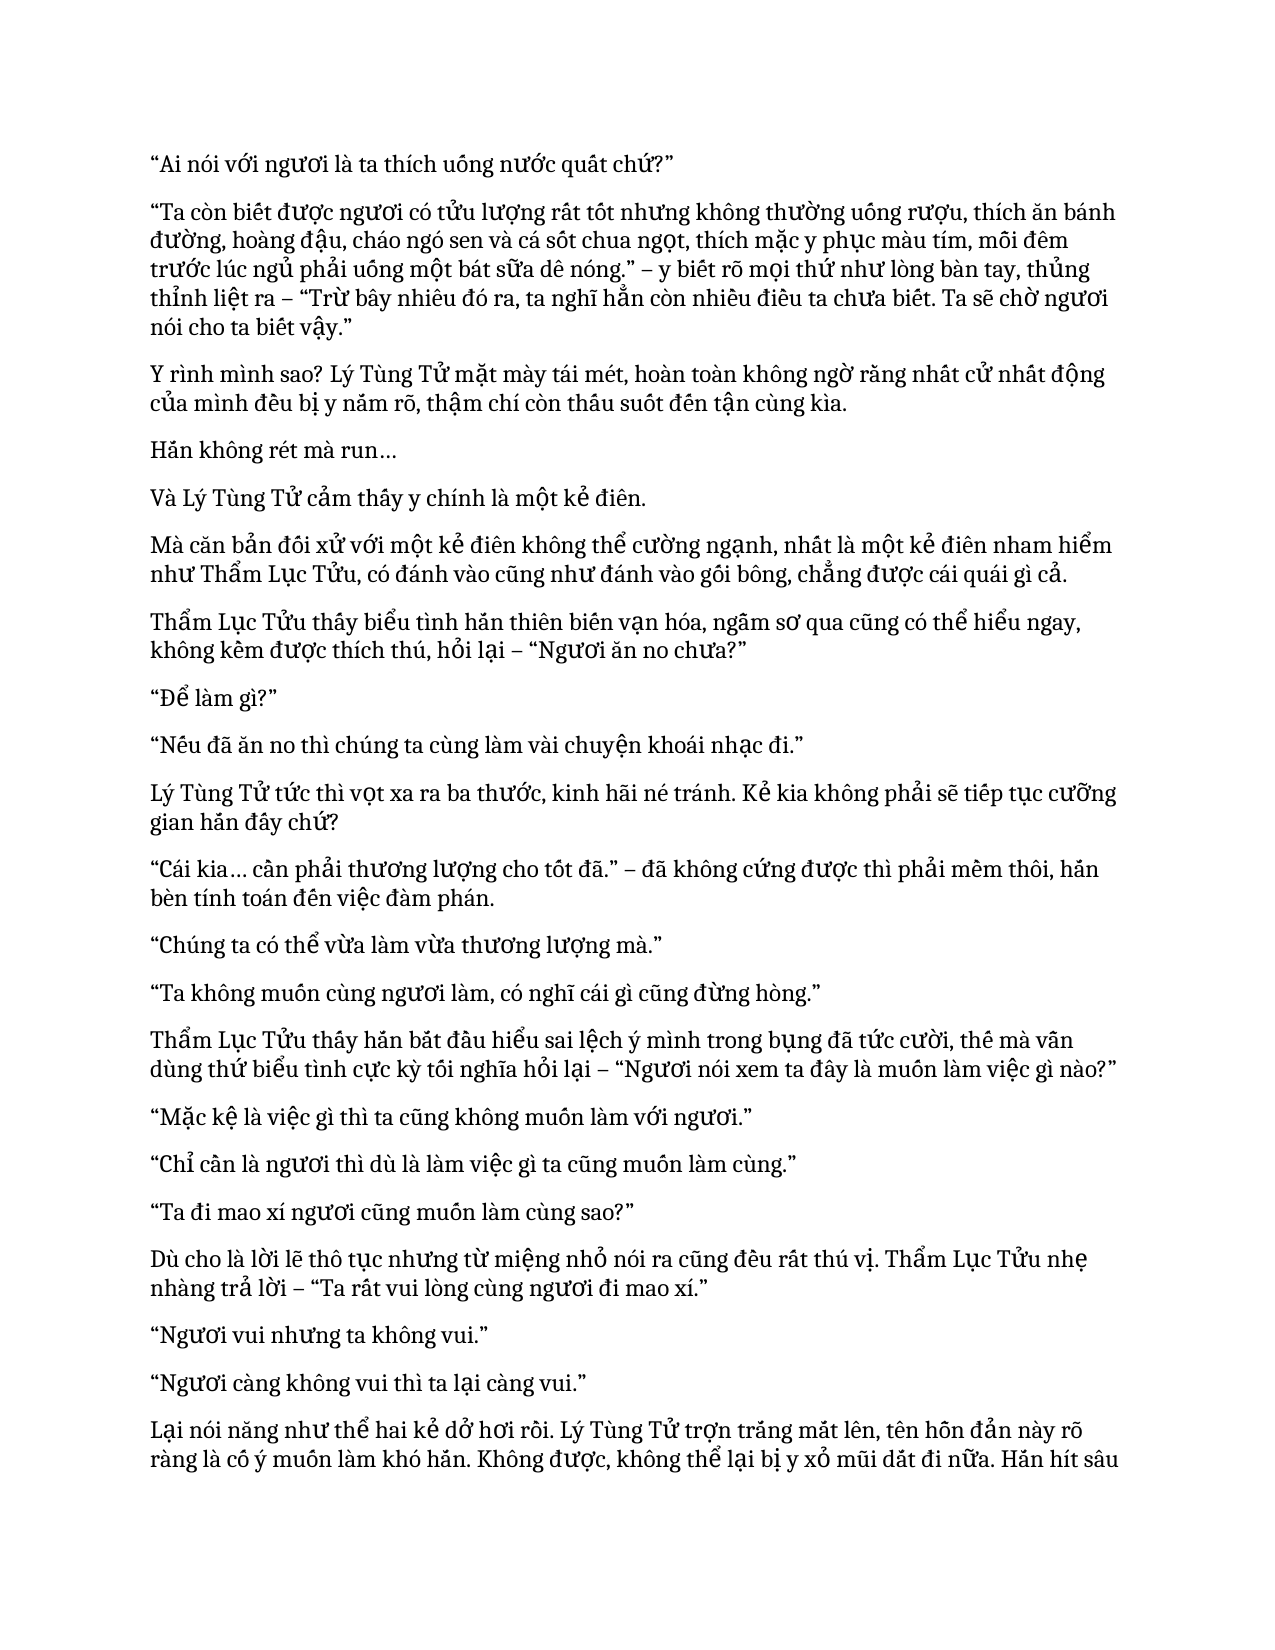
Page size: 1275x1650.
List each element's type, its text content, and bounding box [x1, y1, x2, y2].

text “Chỉ cần là ngươi thì dù là làm việc gì ta cũng muốn làm cùng.” [150, 1150, 1125, 1179]
text Thẩm Lục Tửu thấy biểu tình hắn thiên biến vạn hóa, ngẫm sơ qua cũng có thể hiểu ngay, không kềm được thích thú, hỏi lại – “Ngươi ăn no chưa?” [150, 607, 1125, 665]
text “Mặc kệ là việc gì thì ta cũng không muốn làm với ngươi.” [150, 1102, 1125, 1131]
text “Ta không muốn cùng ngươi làm, có nghĩ cái gì cũng đừng hòng.” [150, 979, 1125, 1007]
text “Ta đi mao xí ngươi cũng muốn làm cùng sao?” [150, 1197, 1125, 1226]
text Và Lý Tùng Tử cảm thấy y chính là một kẻ điên. [150, 484, 1125, 512]
text “Ngươi càng không vui thì ta lại càng vui.” [150, 1369, 1125, 1397]
text “Ai nói với ngươi là ta thích uống nước quất chứ?” [150, 150, 1125, 179]
text “Cái kia… cần phải thương lượng cho tốt đã.” – đã không cứng được thì phải mềm thôi, hắn bèn tính toán đến việc đàm phán. [150, 855, 1125, 912]
text “Chúng ta có thể vừa làm vừa thương lượng mà.” [150, 931, 1125, 960]
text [150, 1416, 1125, 1474]
text Mà căn bản đối xử với một kẻ điên không thể cường ngạnh, nhất là một kẻ điên nham hiểm như Thẩm Lục Tửu, có đánh vào cũng như đánh vào gối bông, chẳng được cái quái gì cả. [150, 531, 1125, 589]
text “Để làm gì?” [150, 684, 1125, 712]
text “Ngươi vui nhưng ta không vui.” [150, 1321, 1125, 1350]
text Hắn không rét mà run… [150, 436, 1125, 465]
text Dù cho là lời lẽ thô tục nhưng từ miệng nhỏ nói ra cũng đều rất thú vị. Thẩm Lục Tửu nhẹ nhàng trả lời – “Ta rất vui lòng cùng ngươi đi mao xí.” [150, 1245, 1125, 1302]
text “Ta còn biết được ngươi có tửu lượng rất tốt nhưng không thường uống rượu, thích ăn bánh đường, hoàng đậu, cháo ngó sen và cá sốt chua ngọt, thích mặc y phục màu tím, mỗi đêm trước lúc ngủ phải uống một bát sữa dê nóng.” – y biết rõ mọi thứ như lòng bàn tay, thủng thỉnh liệt ra – “Trừ bây nhiêu đó ra, ta nghĩ hẳn còn nhiều điều ta chưa biết. Ta sẽ chờ ngươi nói cho ta biết vậy.” [150, 197, 1125, 341]
text Y rình mình sao? Lý Tùng Tử mặt mày tái mét, hoàn toàn không ngờ rằng nhất cử nhất động của mình đều bị y nắm rõ, thậm chí còn thấu suốt đến tận cùng kìa. [150, 360, 1125, 417]
text Thẩm Lục Tửu thấy hắn bắt đầu hiểu sai lệch ý mình trong bụng đã tức cười, thế mà vẫn dùng thứ biểu tình cực kỳ tối nghĩa hỏi lại – “Ngươi nói xem ta đây là muốn làm việc gì nào?” [150, 1026, 1125, 1084]
text “Nếu đã ăn no thì chúng ta cùng làm vài chuyện khoái nhạc đi.” [150, 731, 1125, 760]
text Lý Tùng Tử tức thì vọt xa ra ba thước, kinh hãi né tránh. Kẻ kia không phải sẽ tiếp tục cưỡng gian hắn đấy chứ? [150, 779, 1125, 836]
